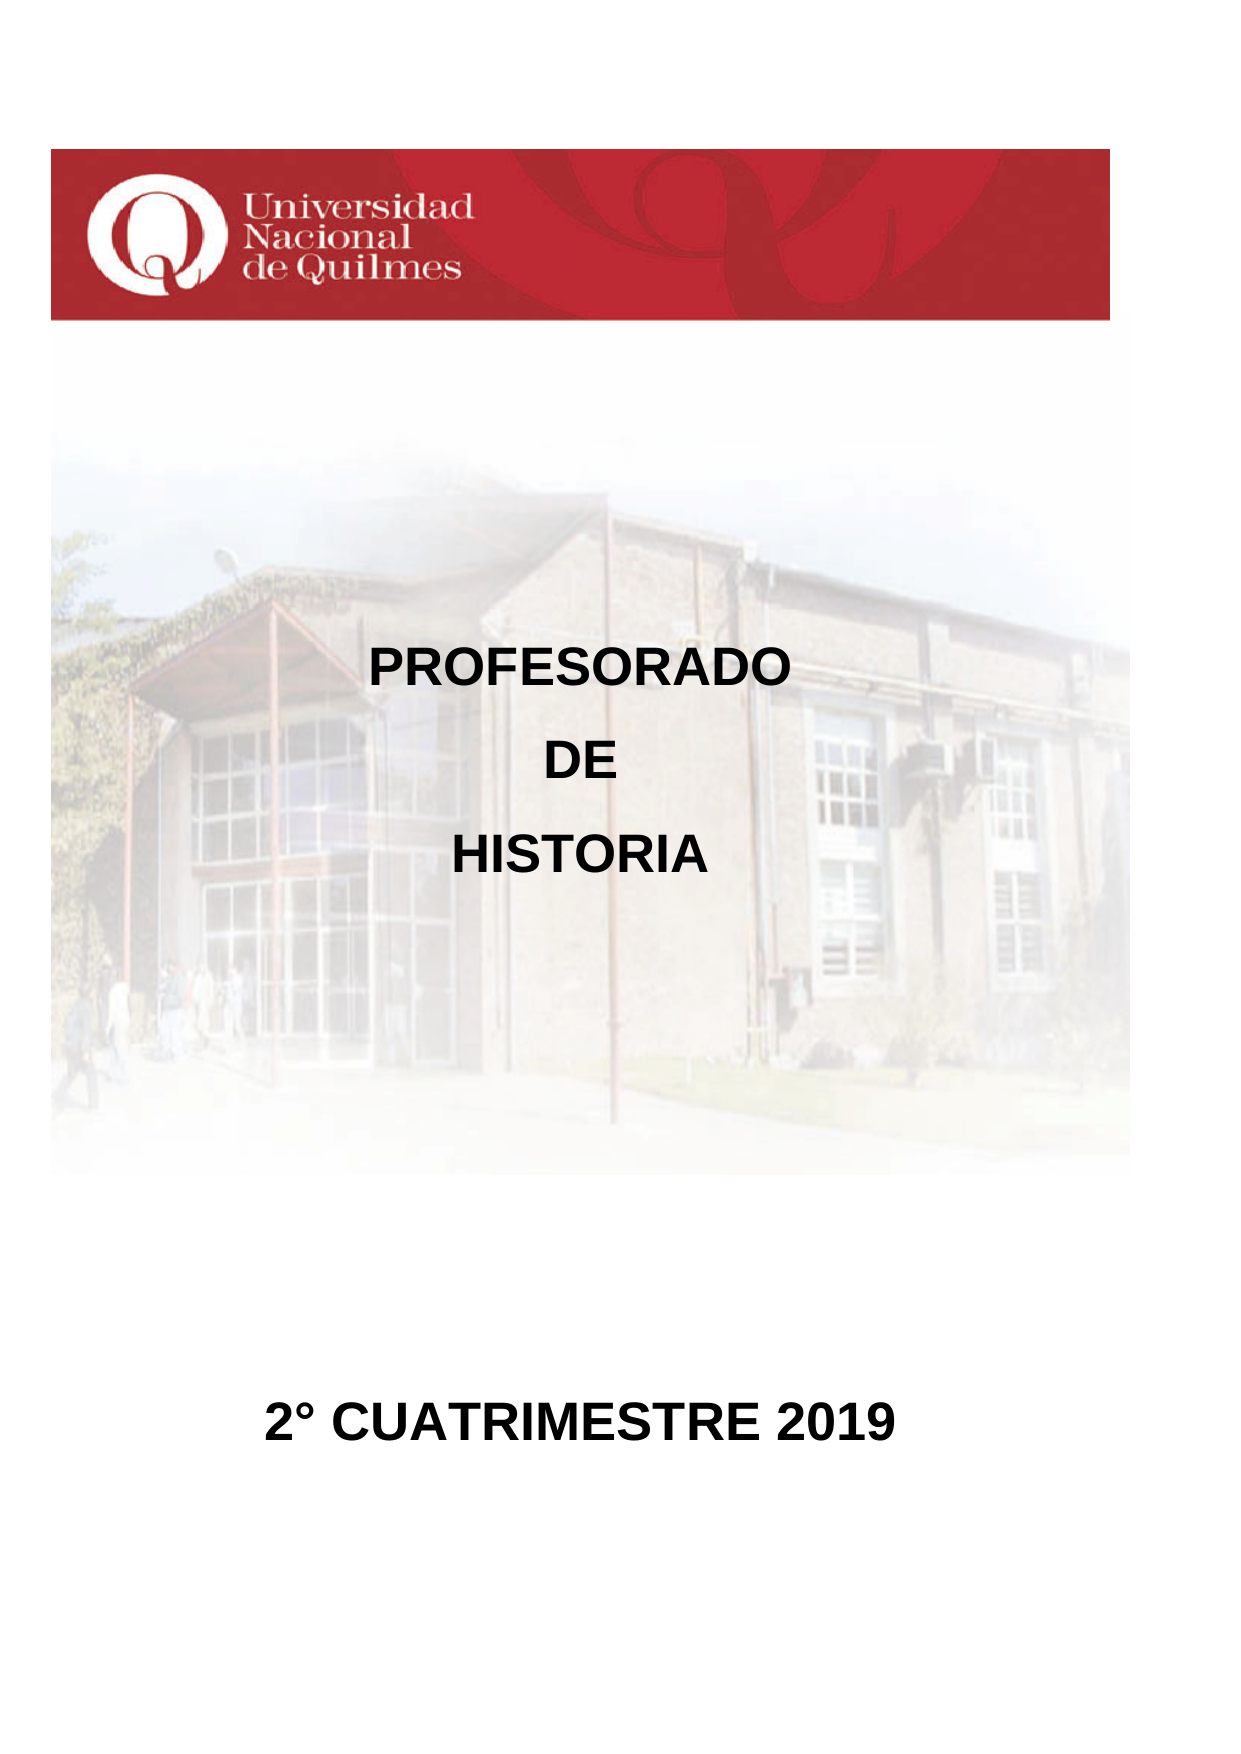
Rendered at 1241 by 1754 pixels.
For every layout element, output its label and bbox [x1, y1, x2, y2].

picture [51, 149, 1110, 321]
